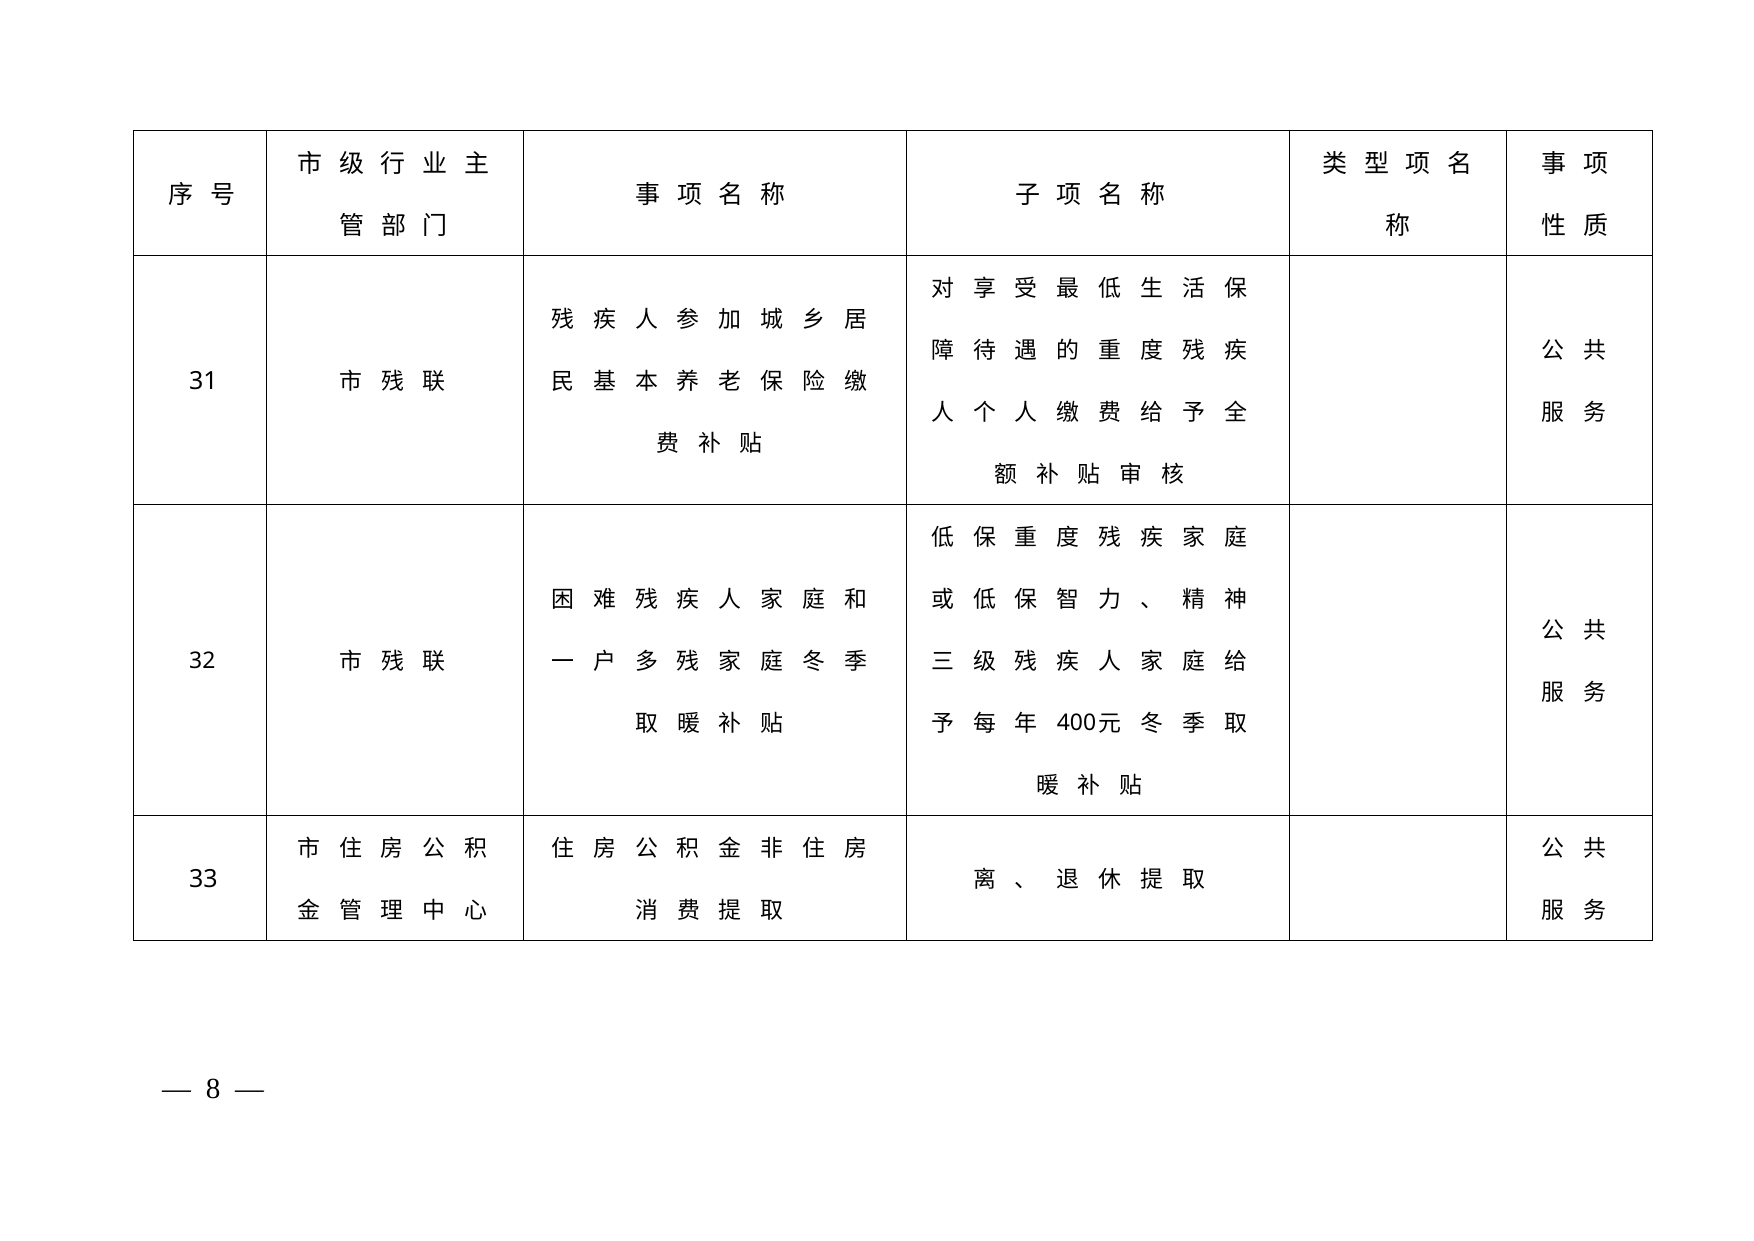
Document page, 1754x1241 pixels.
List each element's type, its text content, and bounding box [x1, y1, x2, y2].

table_cell 残疾人参加城乡居民基本养老保险缴费补贴 [524, 256, 906, 504]
table_cell [1290, 816, 1506, 939]
table_header 事项名称 [524, 131, 906, 255]
table_cell 公共服务 [1507, 816, 1652, 939]
table_header 事项性质 [1507, 131, 1652, 255]
table_cell 低保重度残疾家庭或低保智力、精神三级残疾人家庭给予每年400元冬季取暖补贴 [907, 505, 1289, 814]
table_header 子项名称 [907, 131, 1289, 255]
table_cell 离、退休提取 [907, 816, 1289, 939]
table_cell 市残联 [267, 256, 523, 504]
table_cell 市住房公积金管理中心 [267, 816, 523, 939]
table_header 序号 [134, 131, 266, 255]
table_cell 33 [134, 816, 266, 939]
table_cell 市残联 [267, 505, 523, 814]
table_cell 公共服务 [1507, 256, 1652, 504]
table_cell 32 [134, 505, 266, 814]
table_cell 31 [134, 256, 266, 504]
table_cell 住房公积金非住房消费提取 [524, 816, 906, 939]
table_cell 公共服务 [1507, 505, 1652, 814]
table_cell 对享受最低生活保障待遇的重度残疾人个人缴费给予全额补贴审核 [907, 256, 1289, 504]
table_cell [1290, 256, 1506, 504]
table_cell [1290, 505, 1506, 814]
table_header 类型项名称 [1290, 131, 1506, 255]
table_header 市级行业主管部门 [267, 131, 523, 255]
table_cell 困难残疾人家庭和一户多残家庭冬季取暖补贴 [524, 505, 906, 814]
